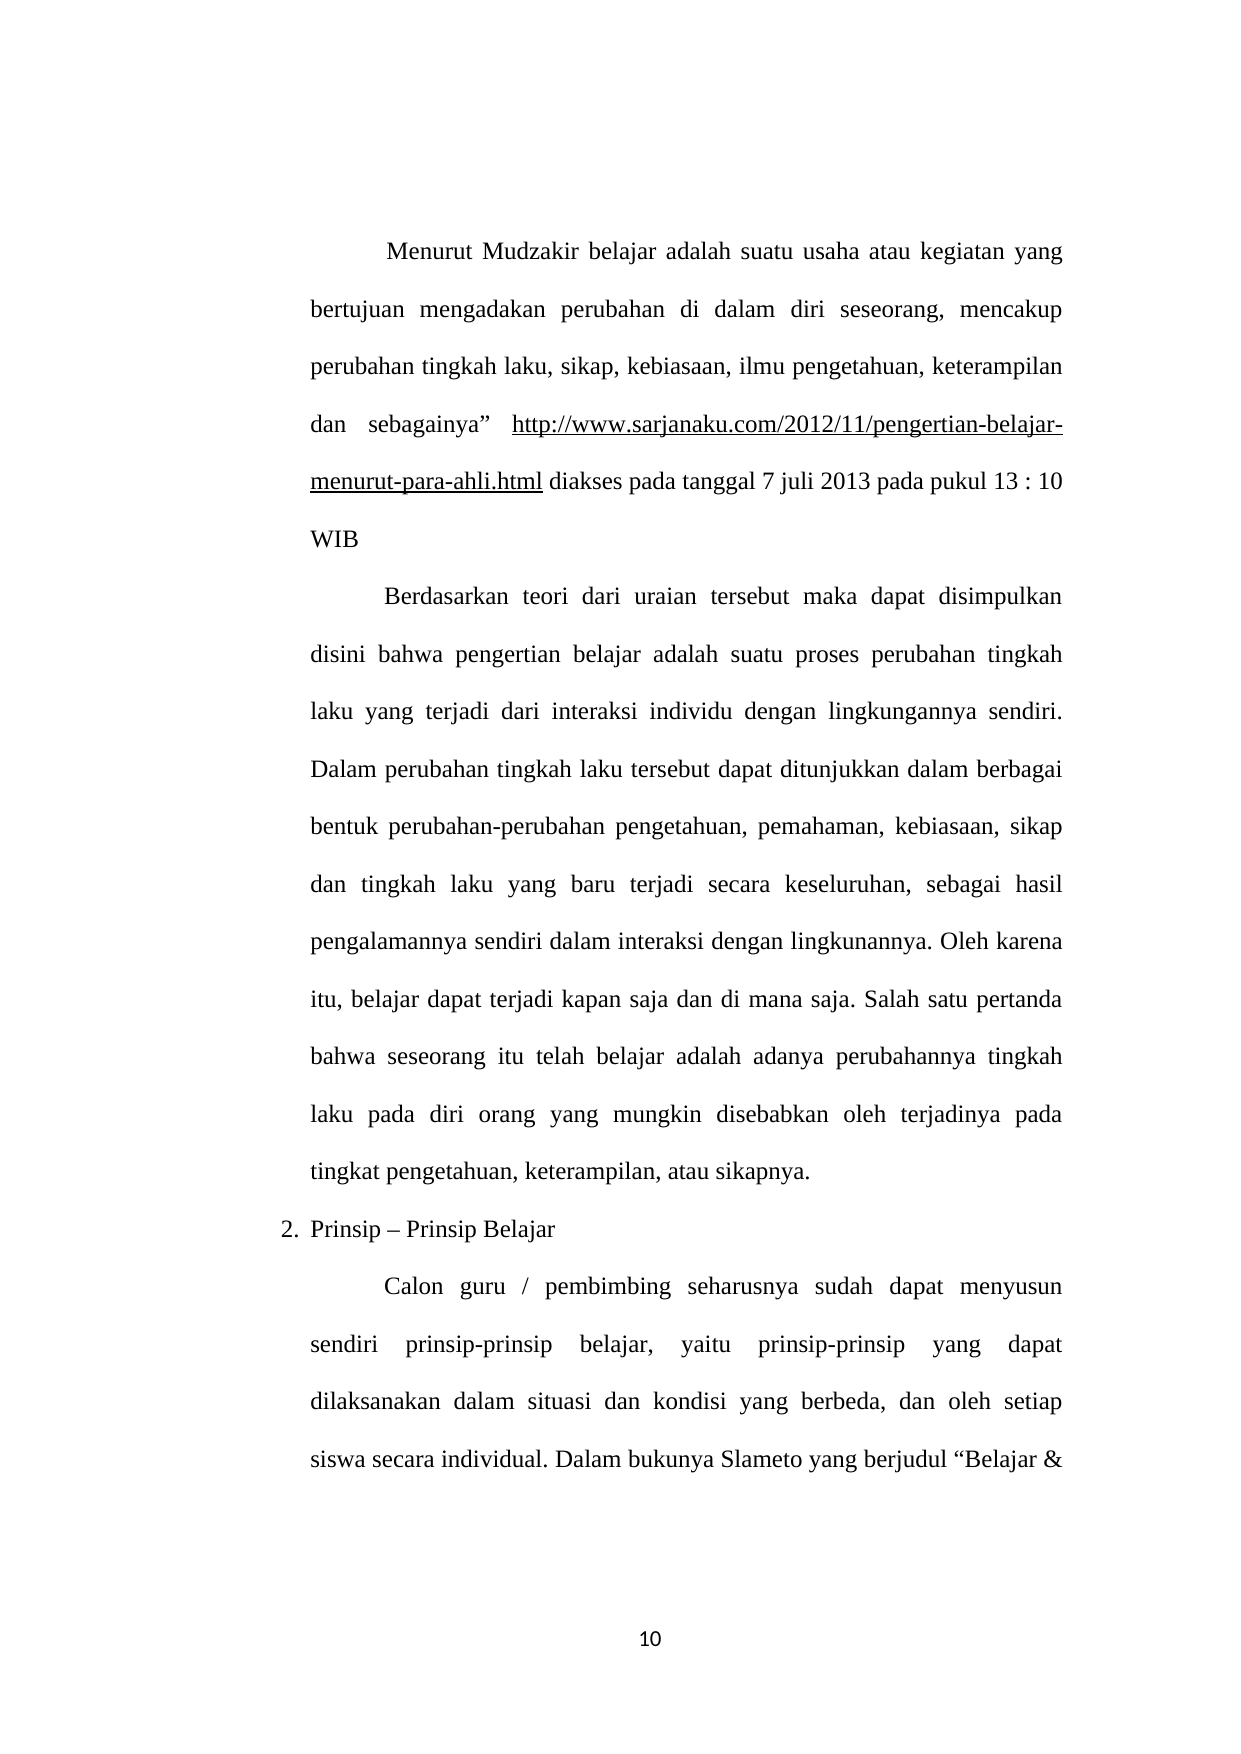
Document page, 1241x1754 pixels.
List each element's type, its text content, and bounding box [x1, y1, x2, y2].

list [310, 1271, 1063, 1472]
list Berdasarkan teori dari uraian tersebut maka dapat disimpulkan disini bahwa pengertian belajar adalah suatu proses perubahan tingkah laku yang terjadi dari interaksi individu dengan lingkungannya sendiri. Dalam perubahan tingkah laku tersebut dapat ditunjukkan dalam berbagai bentuk perubahan-perubahan pengetahuan, pemahaman, kebiasaan, sikap dan tingkah laku yang baru terjadi secara keseluruhan, sebagai hasil pengalamannya sendiri dalam interaksi dengan lingkunannya. Oleh karena itu, belajar dapat terjadi kapan saja dan di mana saja. Salah satu pertanda bahwa seseorang itu telah belajar adalah adanya perubahannya tingkah laku pada diri orang yang mungkin disebabkan oleh terjadinya pada tingkat pengetahuan, keterampilan, atau sikapnya. [310, 581, 1063, 1185]
text Menurut Mudzakir belajar adalah suatu usaha atau kegiatan yang bertujuan mengadakan perubahan di dalam diri seseorang, mencakup perubahan tingkah laku, sikap, kebiasaan, ilmu pengetahuan, keterampilan dan sebagainya” http://www.sarjanaku.com/2012/11/pengertian-belajar-menurut-para-ahli.html diakses pada tanggal 7 juli 2013 pada pukul 13 : 10 WIB [310, 236, 1063, 552]
list Prinsip – Prinsip Belajar [281, 1214, 1063, 1242]
